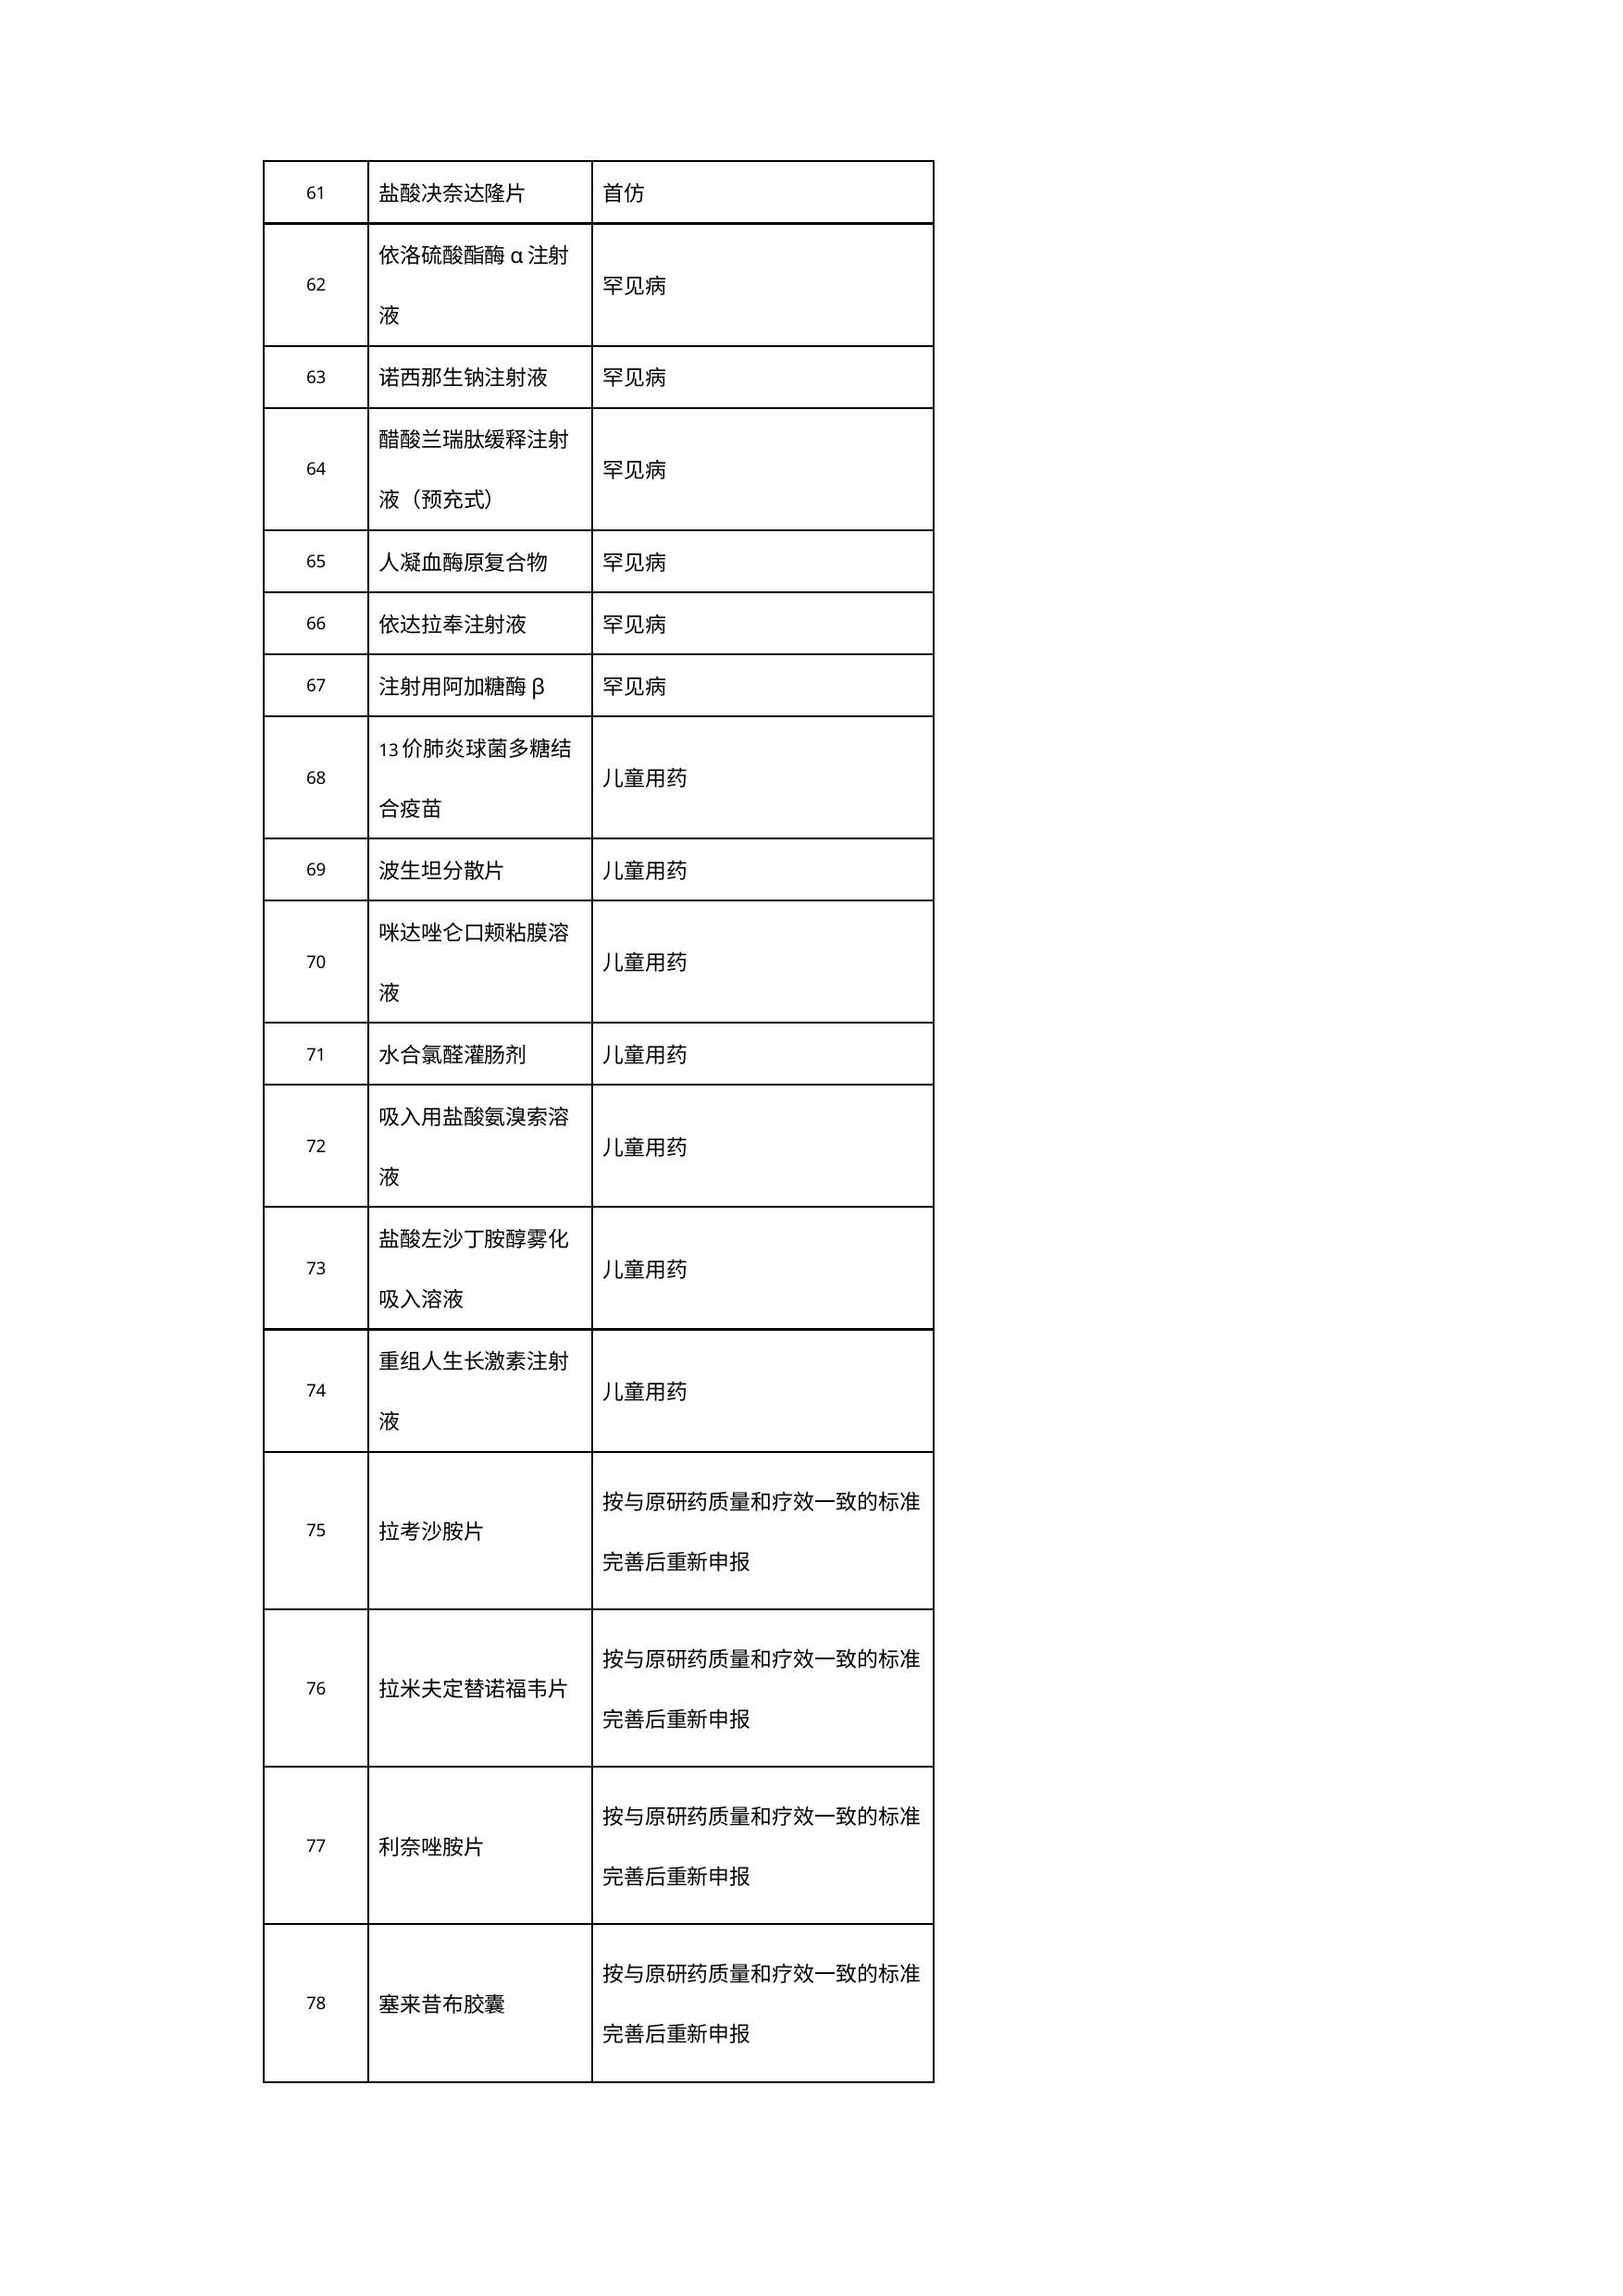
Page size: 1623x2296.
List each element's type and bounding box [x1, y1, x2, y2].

table_cell [232, 140, 1391, 2104]
